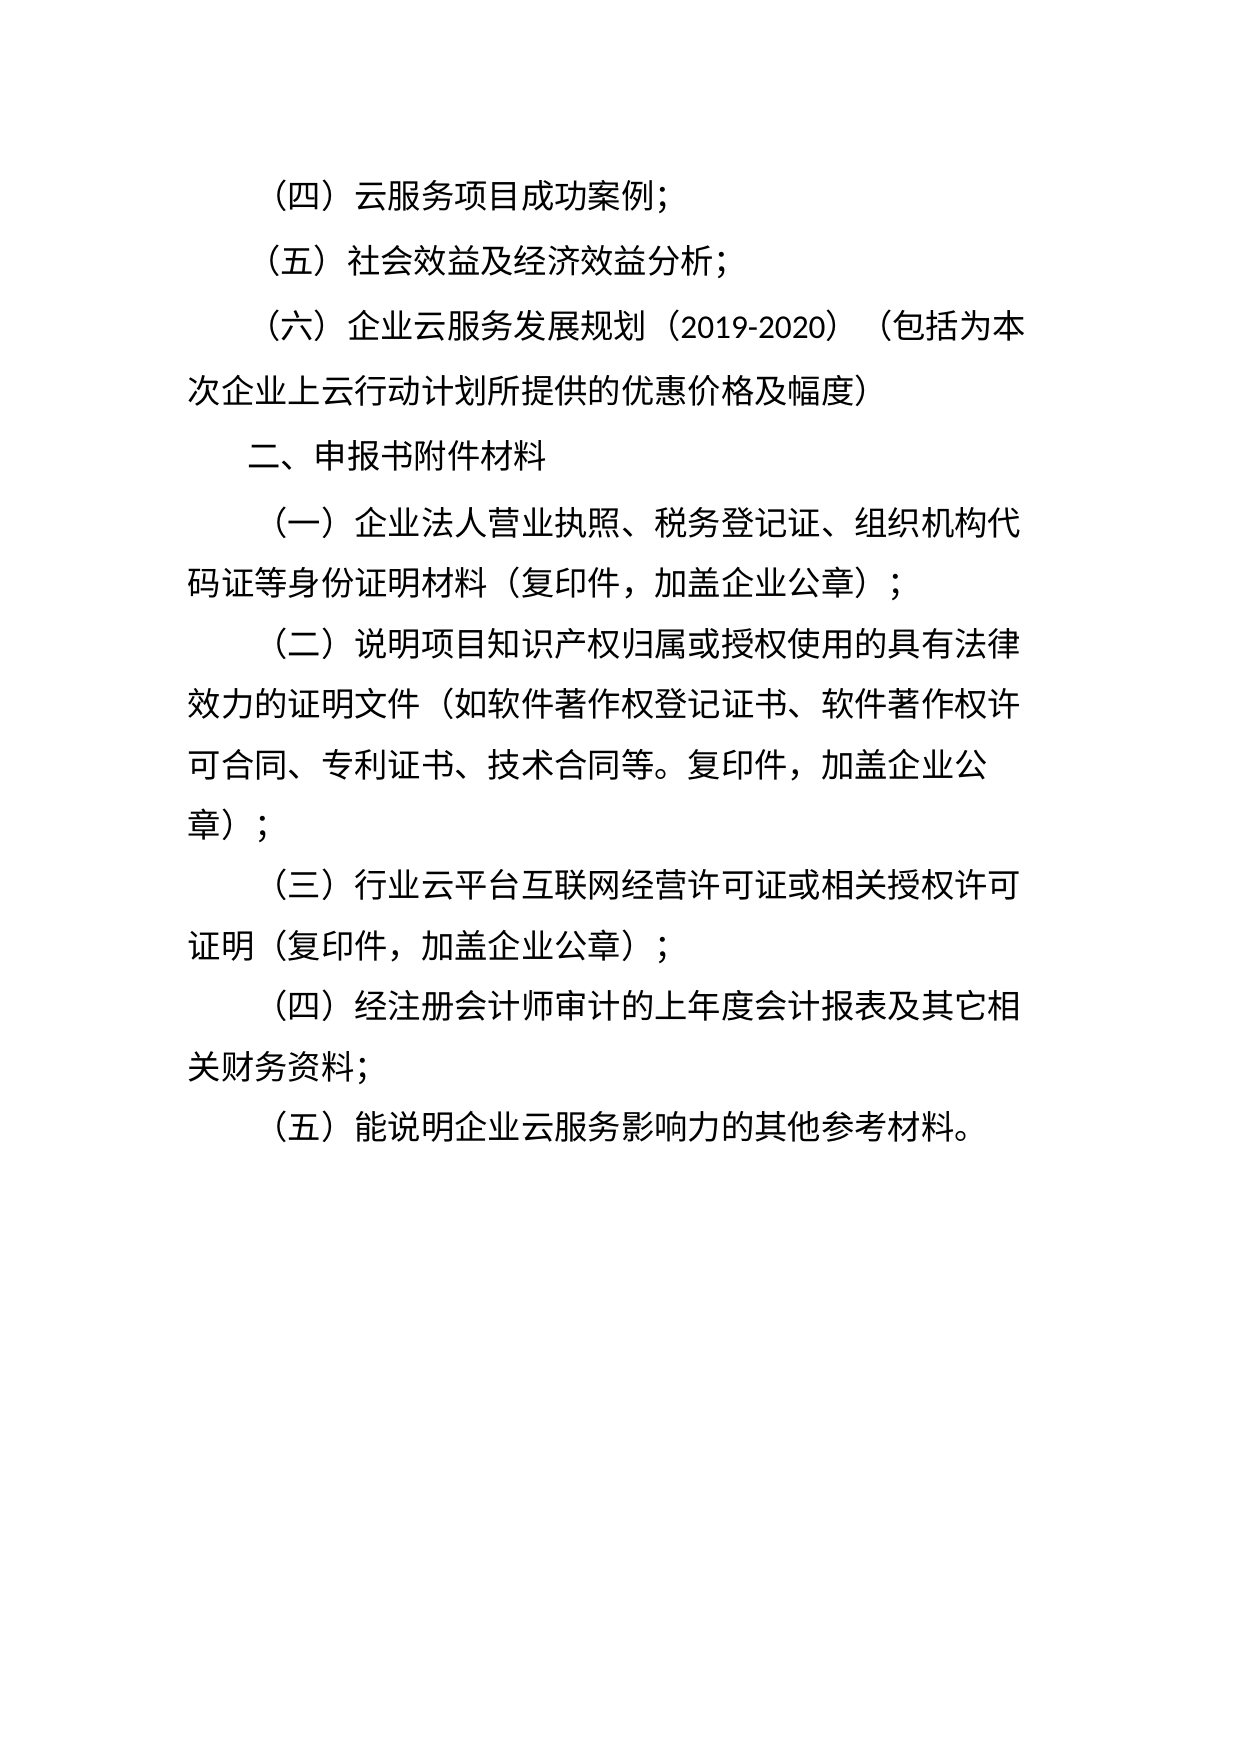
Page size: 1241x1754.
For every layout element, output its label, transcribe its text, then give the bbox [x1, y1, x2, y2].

text （四）经注册会计师审计的上年度会计报表及其它相关财务资料； [187, 970, 1053, 1091]
text （四）云服务项目成功案例； [187, 162, 1053, 227]
text 二、申报书附件材料 [247, 422, 1053, 487]
text （六）企业云服务发展规划（2019-2020）（包括为本次企业上云行动计划所提供的优惠价格及幅度） [187, 292, 1053, 422]
text （三）行业云平台互联网经营许可证或相关授权许可证明（复印件，加盖企业公章）； [187, 849, 1053, 970]
text （五）能说明企业云服务影响力的其他参考材料。 [187, 1091, 1053, 1152]
text （二）说明项目知识产权归属或授权使用的具有法律效力的证明文件（如软件著作权登记证书、软件著作权许可合同、专利证书、技术合同等。复印件，加盖企业公章）； [187, 608, 1053, 849]
text （五）社会效益及经济效益分析； [187, 227, 1053, 292]
text （一）企业法人营业执照、税务登记证、组织机构代码证等身份证明材料（复印件，加盖企业公章）； [187, 487, 1053, 608]
